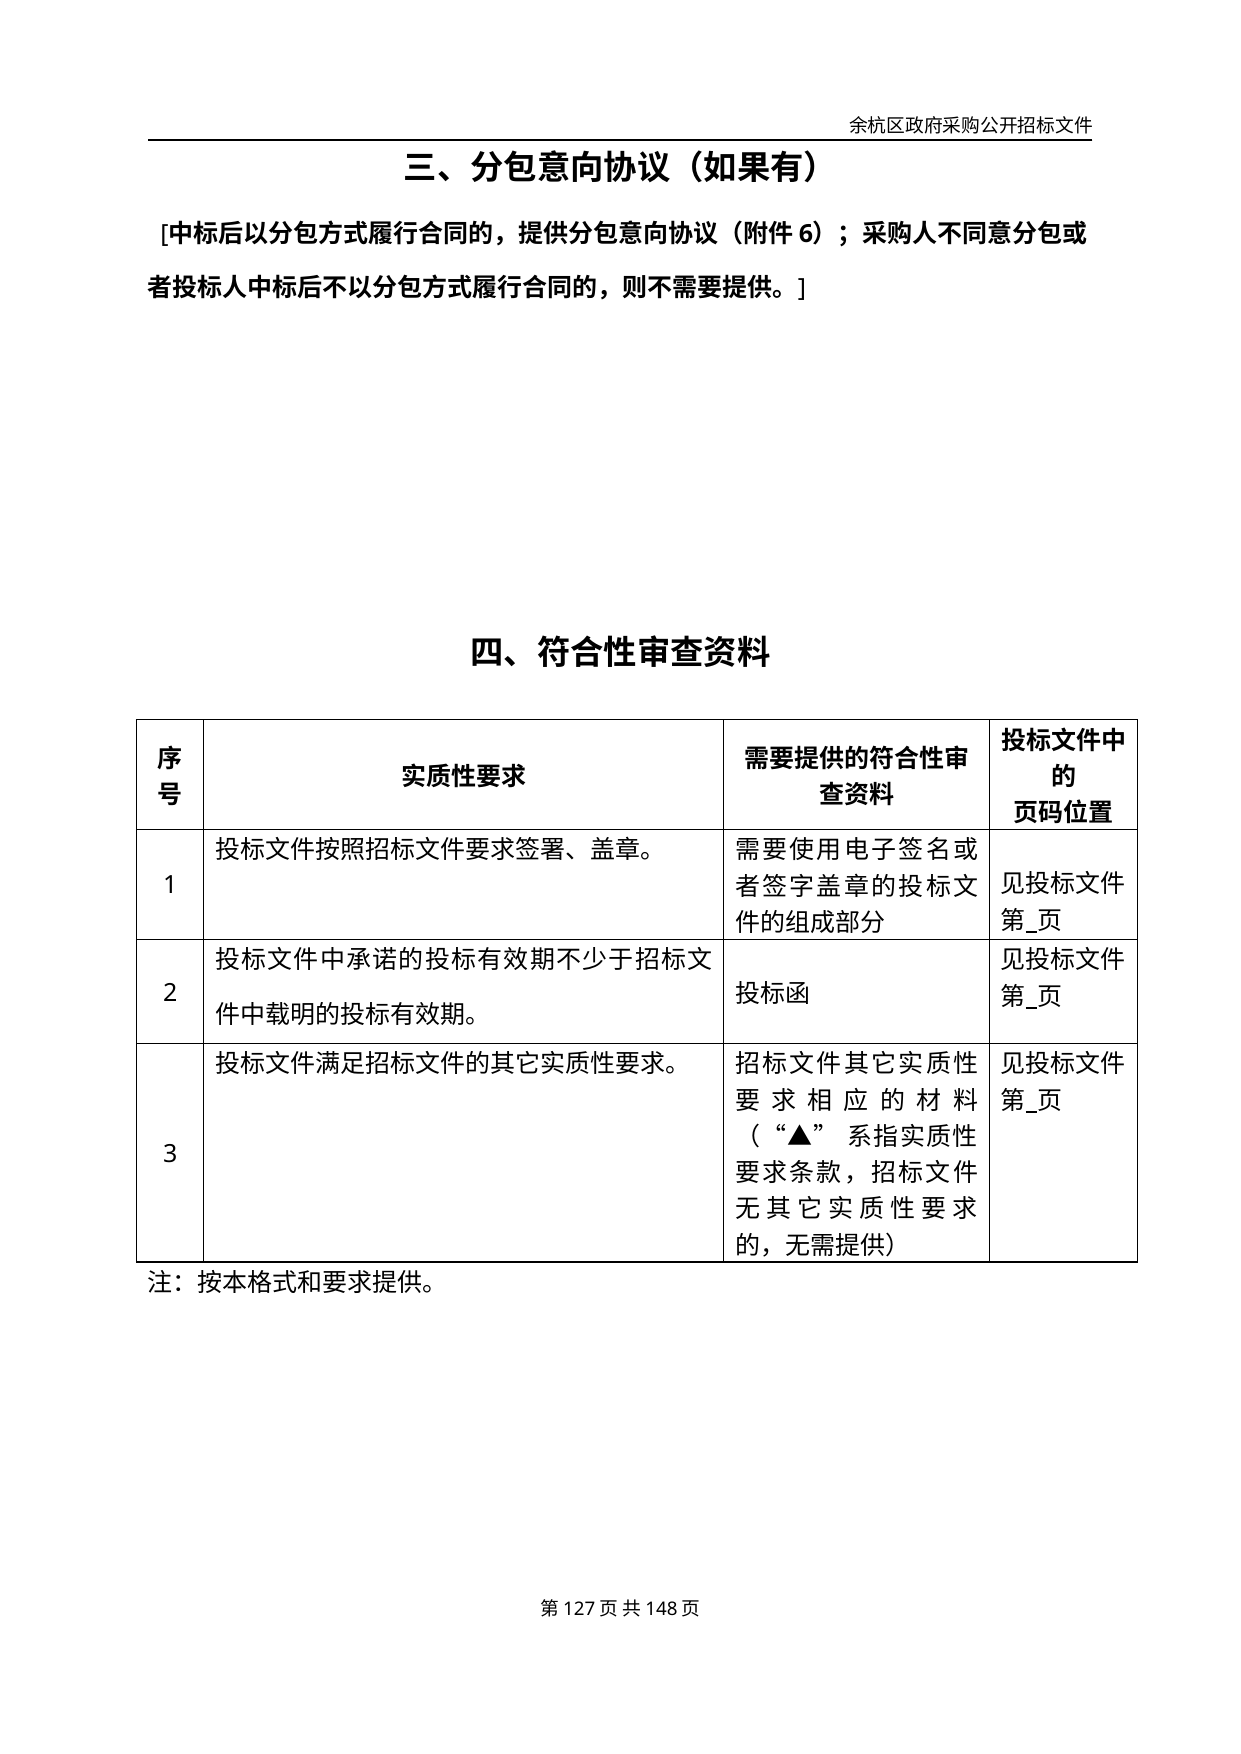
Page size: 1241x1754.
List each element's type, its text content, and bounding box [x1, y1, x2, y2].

text [中标后以分包方式履行合同的，提供分包意向协议（附件6）；采购人不同意分包或者投标人中标后不以分包方式履行合同的，则不需要提供。] [148, 213, 1092, 304]
table_cell 招标文件其它实质性要求相应的材料（“▲” 系指实质性要求条款，招标文件无其它实质性要求的，无需提供） [724, 1044, 989, 1261]
table_cell 投标文件满足招标文件的其它实质性要求。 [204, 1044, 723, 1261]
table_cell 1 [137, 830, 203, 939]
table_cell 需要使用电子签名或者签字盖章的投标文件的组成部分 [724, 830, 989, 939]
table_header 序号 [137, 720, 203, 829]
table_cell 见投标文件第 页 [990, 940, 1137, 1043]
table_header 投标文件中的 页码位置 [990, 720, 1137, 829]
table_cell 投标文件按照招标文件要求签署、盖章。 [204, 830, 723, 939]
table_cell 见投标文件 第 页 [990, 830, 1137, 939]
table_cell 投标文件中承诺的投标有效期不少于招标文件中载明的投标有效期。 [204, 940, 723, 1043]
text 三、分包意向协议（如果有） [148, 141, 1092, 189]
text 注：按本格式和要求提供。 [148, 1263, 1049, 1299]
table_header 需要提供的符合性审查资料 [724, 720, 989, 829]
table_cell 2 [137, 940, 203, 1043]
table_cell 见投标文件第 页 [990, 1044, 1137, 1261]
table_cell 投标函 [724, 940, 989, 1043]
text 四、符合性审查资料 [148, 625, 1092, 674]
table_cell 3 [137, 1044, 203, 1261]
table_header 实质性要求 [204, 720, 723, 829]
